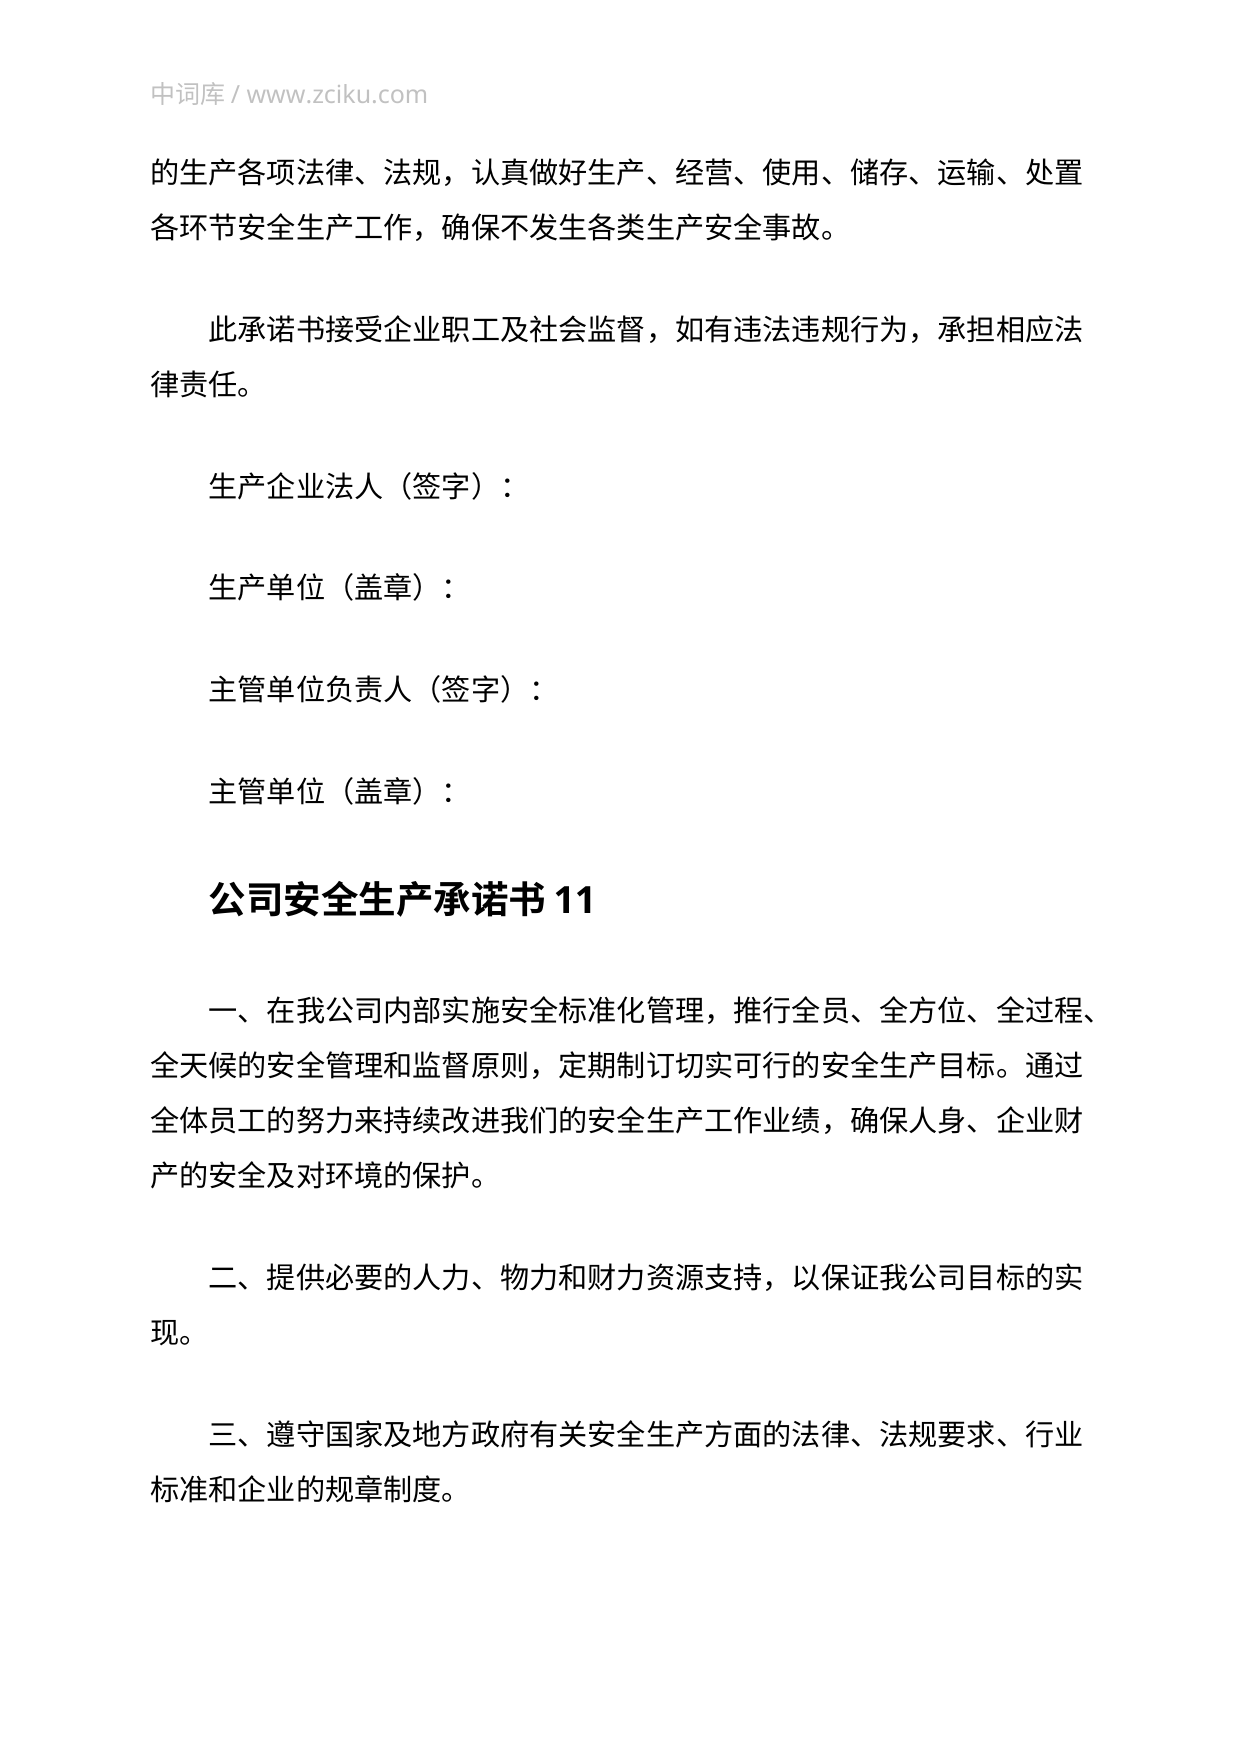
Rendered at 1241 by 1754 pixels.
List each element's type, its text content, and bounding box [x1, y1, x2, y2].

text 公司安全生产承诺书11 [150, 870, 1090, 925]
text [150, 150, 1090, 247]
text 主管单位（盖章）： [150, 769, 1090, 811]
text 一、在我公司内部实施安全标准化管理，推行全员、全方位、全过程、全天候的安全管理和监督原则，定期制订切实可行的安全生产目标。通过全体员工的努力来持续改进我们的安全生产工作业绩，确保人身、企业财产的安全及对环境的保护。 [150, 988, 1090, 1195]
text 主管单位负责人（签字）： [150, 667, 1090, 709]
text 生产单位（盖章）： [150, 565, 1090, 607]
text 生产企业法人（签字）： [150, 463, 1090, 506]
text 三、遵守国家及地方政府有关安全生产方面的法律、法规要求、行业标准和企业的规章制度。 [150, 1411, 1090, 1508]
text 此承诺书接受企业职工及社会监督，如有违法违规行为，承担相应法律责任。 [150, 307, 1090, 404]
text 二、提供必要的人力、物力和财力资源支持，以保证我公司目标的实现。 [150, 1254, 1090, 1352]
